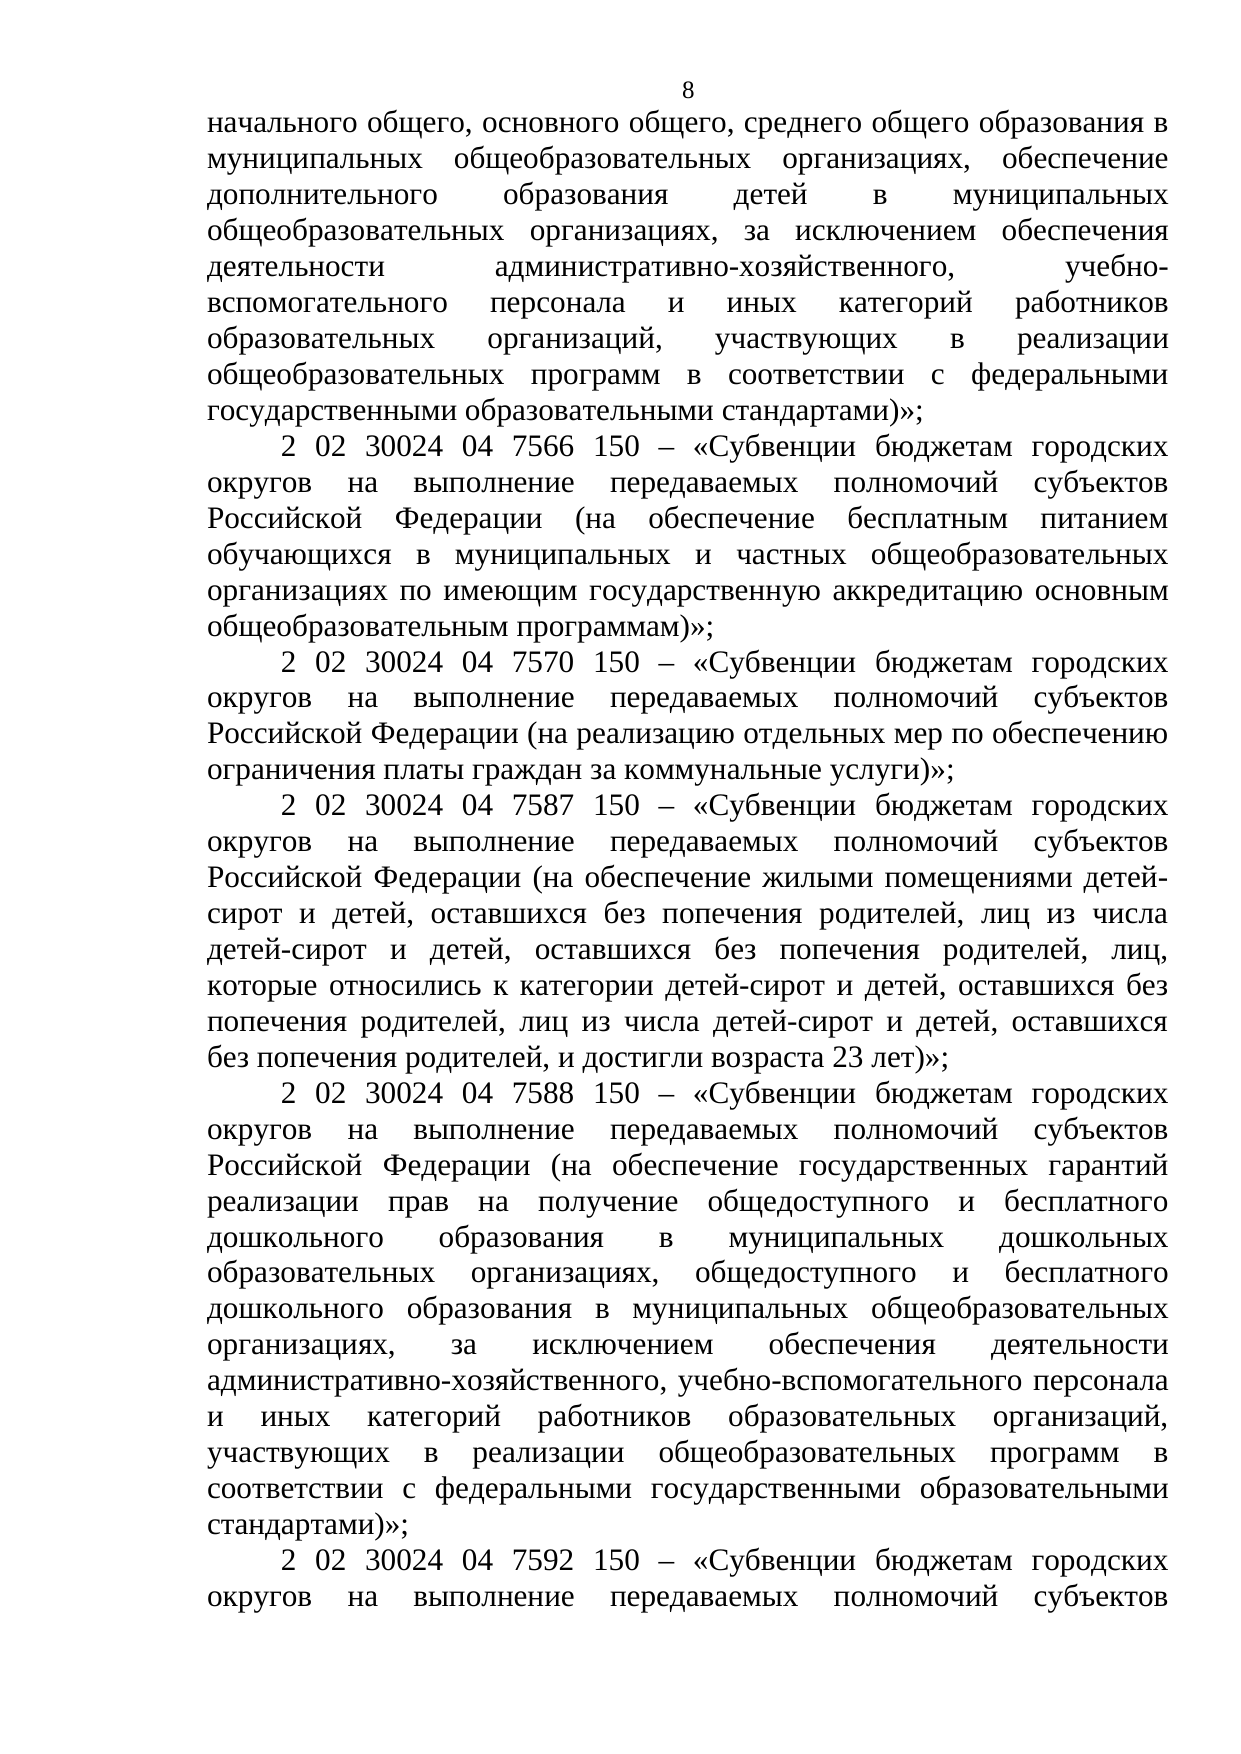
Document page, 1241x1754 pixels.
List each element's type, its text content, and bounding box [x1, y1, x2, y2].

text 2 02 30024 04 7587 150 – «Субвенции бюджетам городских округов на выполнение передаваемых полномочий субъектов Российской Федерации (на обеспечение жилыми помещениями детей-сирот и детей, оставшихся без попечения родителей, лиц из числа детей-сирот и детей, оставшихся без попечения родителей, лиц, которые относились к категории детей-сирот и детей, оставшихся без попечения родителей, лиц из числа детей-сирот и детей, оставшихся без попечения родителей, и достигли возраста 23 лет)»; [207, 787, 1169, 1074]
text 2 02 30024 04 7588 150 – «Субвенции бюджетам городских округов на выполнение передаваемых полномочий субъектов Российской Федерации (на обеспечение государственных гарантий реализации прав на получение общедоступного и бесплатного дошкольного образования в муниципальных дошкольных образовательных организациях, общедоступного и бесплатного дошкольного образования в муниципальных общеобразовательных организациях, за исключением обеспечения деятельности административно-хозяйственного, учебно-вспомогательного персонала и иных категорий работников образовательных организаций, участвующих в реализации общеобразовательных программ в соответствии с федеральными государственными образовательными стандартами)»; [207, 1074, 1169, 1541]
text 2 02 30024 04 7566 150 – «Субвенции бюджетам городских округов на выполнение передаваемых полномочий субъектов Российской Федерации (на обеспечение бесплатным питанием обучающихся в муниципальных и частных общеобразовательных организациях по имеющим государственную аккредитацию основным общеобразовательным программам)»; [207, 427, 1169, 643]
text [207, 1541, 1169, 1613]
text 2 02 30024 04 7570 150 – «Субвенции бюджетам городских округов на выполнение передаваемых полномочий субъектов Российской Федерации (на реализацию отдельных мер по обеспечению ограничения платы граждан за коммунальные услуги)»; [207, 643, 1169, 787]
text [207, 104, 1169, 427]
